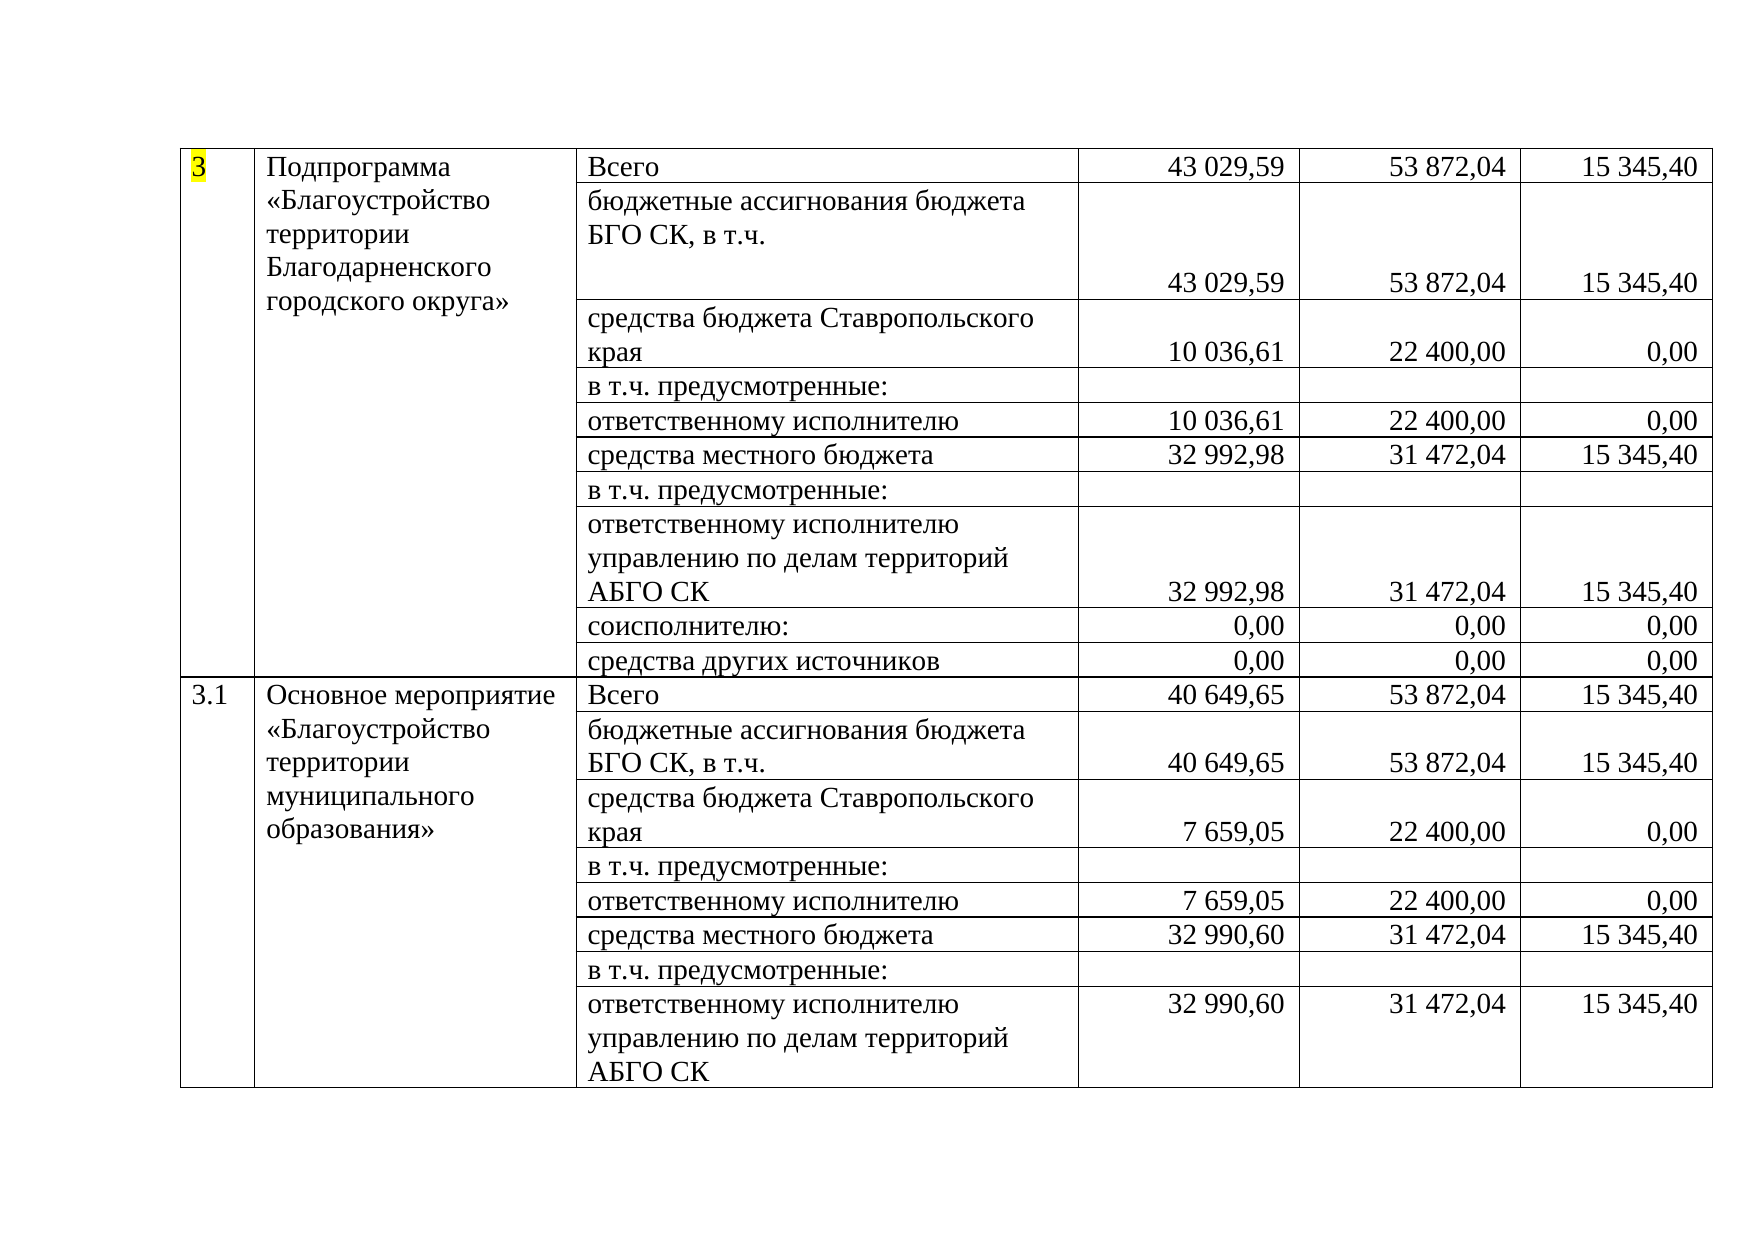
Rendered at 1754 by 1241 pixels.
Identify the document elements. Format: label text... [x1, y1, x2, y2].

table_cell 15 345,40 [1521, 918, 1712, 951]
table_cell 53 872,04 [1300, 712, 1520, 779]
table_cell 15 345,40 [1521, 678, 1712, 711]
table_cell 7 659,05 [1079, 780, 1299, 847]
table_cell 15 345,40 [1521, 987, 1712, 1087]
table_cell 0,00 [1521, 643, 1712, 676]
table_cell Всего [577, 149, 1078, 182]
table_cell 10 036,61 [1079, 300, 1299, 367]
table_cell 0,00 [1300, 643, 1520, 676]
table_cell 32 992,98 [1079, 438, 1299, 471]
table_cell в т.ч. предусмотренные: [577, 848, 1078, 882]
table_cell бюджетные ассигнования бюджета БГО СК, в т.ч. [577, 183, 1078, 299]
table_cell 0,00 [1300, 608, 1520, 642]
table_cell 31 472,04 [1300, 918, 1520, 951]
table_cell [1521, 368, 1712, 402]
table_cell 53 872,04 [1300, 678, 1520, 711]
table_cell [1079, 472, 1299, 506]
table_cell Всего [577, 678, 1078, 711]
table_cell 0,00 [1079, 643, 1299, 676]
table_cell 43 029,59 [1079, 149, 1299, 182]
table_cell 22 400,00 [1300, 883, 1520, 916]
table_cell 22 400,00 [1300, 403, 1520, 436]
table_cell [1300, 952, 1520, 986]
table_cell 31 472,04 [1300, 987, 1520, 1087]
table_cell 32 992,98 [1079, 507, 1299, 607]
table_cell в т.ч. предусмотренные: [577, 952, 1078, 986]
table_cell [1079, 952, 1299, 986]
table_cell Основное мероприятие «Благоустройство территории муниципального образования» [255, 678, 576, 1087]
table_cell средства бюджета Ставропольского края [577, 300, 1078, 367]
table_cell 3.1 [181, 678, 254, 1087]
table_cell 15 345,40 [1521, 712, 1712, 779]
table_cell 15 345,40 [1521, 149, 1712, 182]
table_cell 53 872,04 [1300, 149, 1520, 182]
table_cell 15 345,40 [1521, 183, 1712, 299]
table_cell средства бюджета Ставропольского края [577, 780, 1078, 847]
table_cell ответственному исполнителю управлению по делам территорий АБГО СК [577, 507, 1078, 607]
table_cell соисполнителю: [577, 608, 1078, 642]
table_cell в т.ч. предусмотренные: [577, 472, 1078, 506]
table_cell 0,00 [1079, 608, 1299, 642]
table_cell 15 345,40 [1521, 507, 1712, 607]
table_cell Подпрограмма «Благоустройство территории Благодарненского городского округа» [255, 149, 576, 676]
table_cell [1521, 472, 1712, 506]
table_cell ответственному исполнителю [577, 883, 1078, 916]
table_cell 43 029,59 [1079, 183, 1299, 299]
table_cell [1300, 472, 1520, 506]
table_cell [1300, 368, 1520, 402]
table_cell [1079, 368, 1299, 402]
table_cell средства других источников [577, 643, 1078, 676]
table_cell средства местного бюджета [577, 918, 1078, 951]
table_cell [1521, 952, 1712, 986]
table_cell 53 872,04 [1300, 183, 1520, 299]
table_cell в т.ч. предусмотренные: [577, 368, 1078, 402]
table_cell 40 649,65 [1079, 678, 1299, 711]
table_cell 32 990,60 [1079, 918, 1299, 951]
table_cell 0,00 [1521, 883, 1712, 916]
table_cell 22 400,00 [1300, 300, 1520, 367]
table_cell 22 400,00 [1300, 780, 1520, 847]
table_cell [1079, 848, 1299, 882]
table_cell ответственному исполнителю управлению по делам территорий АБГО СК [577, 987, 1078, 1087]
table_cell 15 345,40 [1521, 438, 1712, 471]
table_cell средства местного бюджета [577, 438, 1078, 471]
table_cell 31 472,04 [1300, 507, 1520, 607]
table_cell 32 990,60 [1079, 987, 1299, 1087]
table_cell 0,00 [1521, 608, 1712, 642]
table_cell [1521, 848, 1712, 882]
table_cell 0,00 [1521, 780, 1712, 847]
table_cell 3 [181, 149, 254, 676]
table_cell ответственному исполнителю [577, 403, 1078, 436]
table_cell 10 036,61 [1079, 403, 1299, 436]
table_cell 0,00 [1521, 300, 1712, 367]
table_cell 0,00 [1521, 403, 1712, 436]
table_cell 31 472,04 [1300, 438, 1520, 471]
table_cell 7 659,05 [1079, 883, 1299, 916]
table_cell [1300, 848, 1520, 882]
table_cell бюджетные ассигнования бюджета БГО СК, в т.ч. [577, 712, 1078, 779]
table_cell 40 649,65 [1079, 712, 1299, 779]
